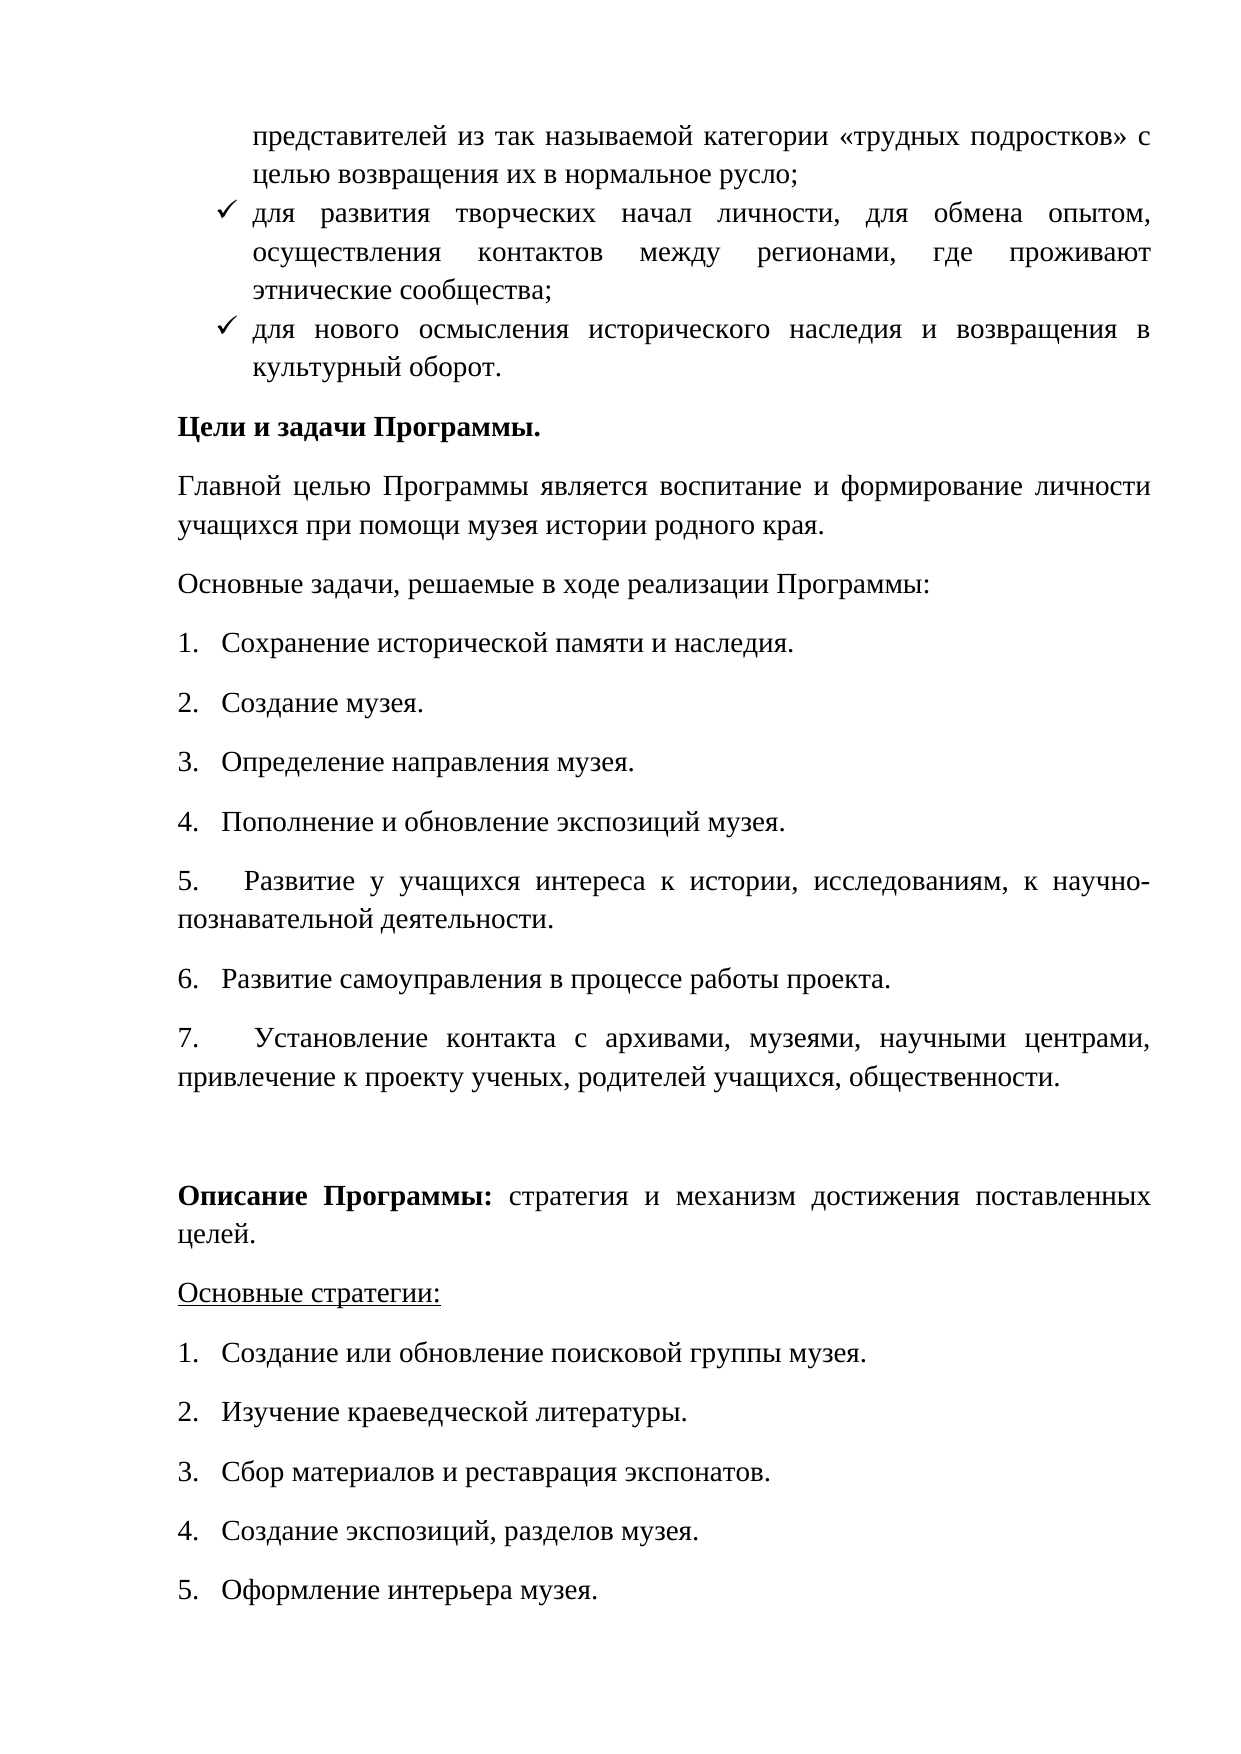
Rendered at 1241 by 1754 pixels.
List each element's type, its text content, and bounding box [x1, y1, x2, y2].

text Основные задачи, решаемые в ходе реализации Программы: [177, 566, 1152, 600]
text 1. Сохранение исторической памяти и наследия. [177, 626, 1152, 659]
text 2. Изучение краеведческой литературы. [177, 1394, 1152, 1428]
text Главной целью Программы является воспитание и формирование личности учащихся при помощи музея истории родного края. [177, 468, 1152, 540]
text 3. Определение направления музея. [177, 744, 1152, 778]
text 5. Развитие у учащихся интереса к истории, исследованиям, к научно-познавательной деятельности. [177, 863, 1152, 935]
list для развития творческих начал личности, для обмена опытом, осуществления контактов между регионами, где проживают этнические сообщества; [215, 195, 1152, 306]
text 4. Пополнение и обновление экспозиций музея. [177, 804, 1152, 837]
text 4. Создание экспозиций, разделов музея. [177, 1513, 1152, 1547]
text 6. Развитие самоуправления в процессе работы проекта. [177, 961, 1152, 994]
text Цели и задачи Программы. [177, 409, 1152, 442]
text 3. Сбор материалов и реставрация экспонатов. [177, 1454, 1152, 1487]
text 7. Установление контакта с архивами, музеями, научными центрами, привлечение к проекту ученых, родителей учащихся, общественности. [177, 1020, 1152, 1092]
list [215, 118, 1152, 190]
text 2. Создание музея. [177, 685, 1152, 718]
text Основные стратегии: [177, 1276, 1152, 1309]
text 1. Создание или обновление поисковой группы музея. [177, 1335, 1152, 1368]
list для нового осмысления исторического наследия и возвращения в культурный оборот. [215, 311, 1152, 383]
text 5. Оформление интерьера музея. [177, 1572, 1152, 1606]
text Описание Программы: стратегия и механизм достижения поставленных целей. [177, 1178, 1152, 1250]
